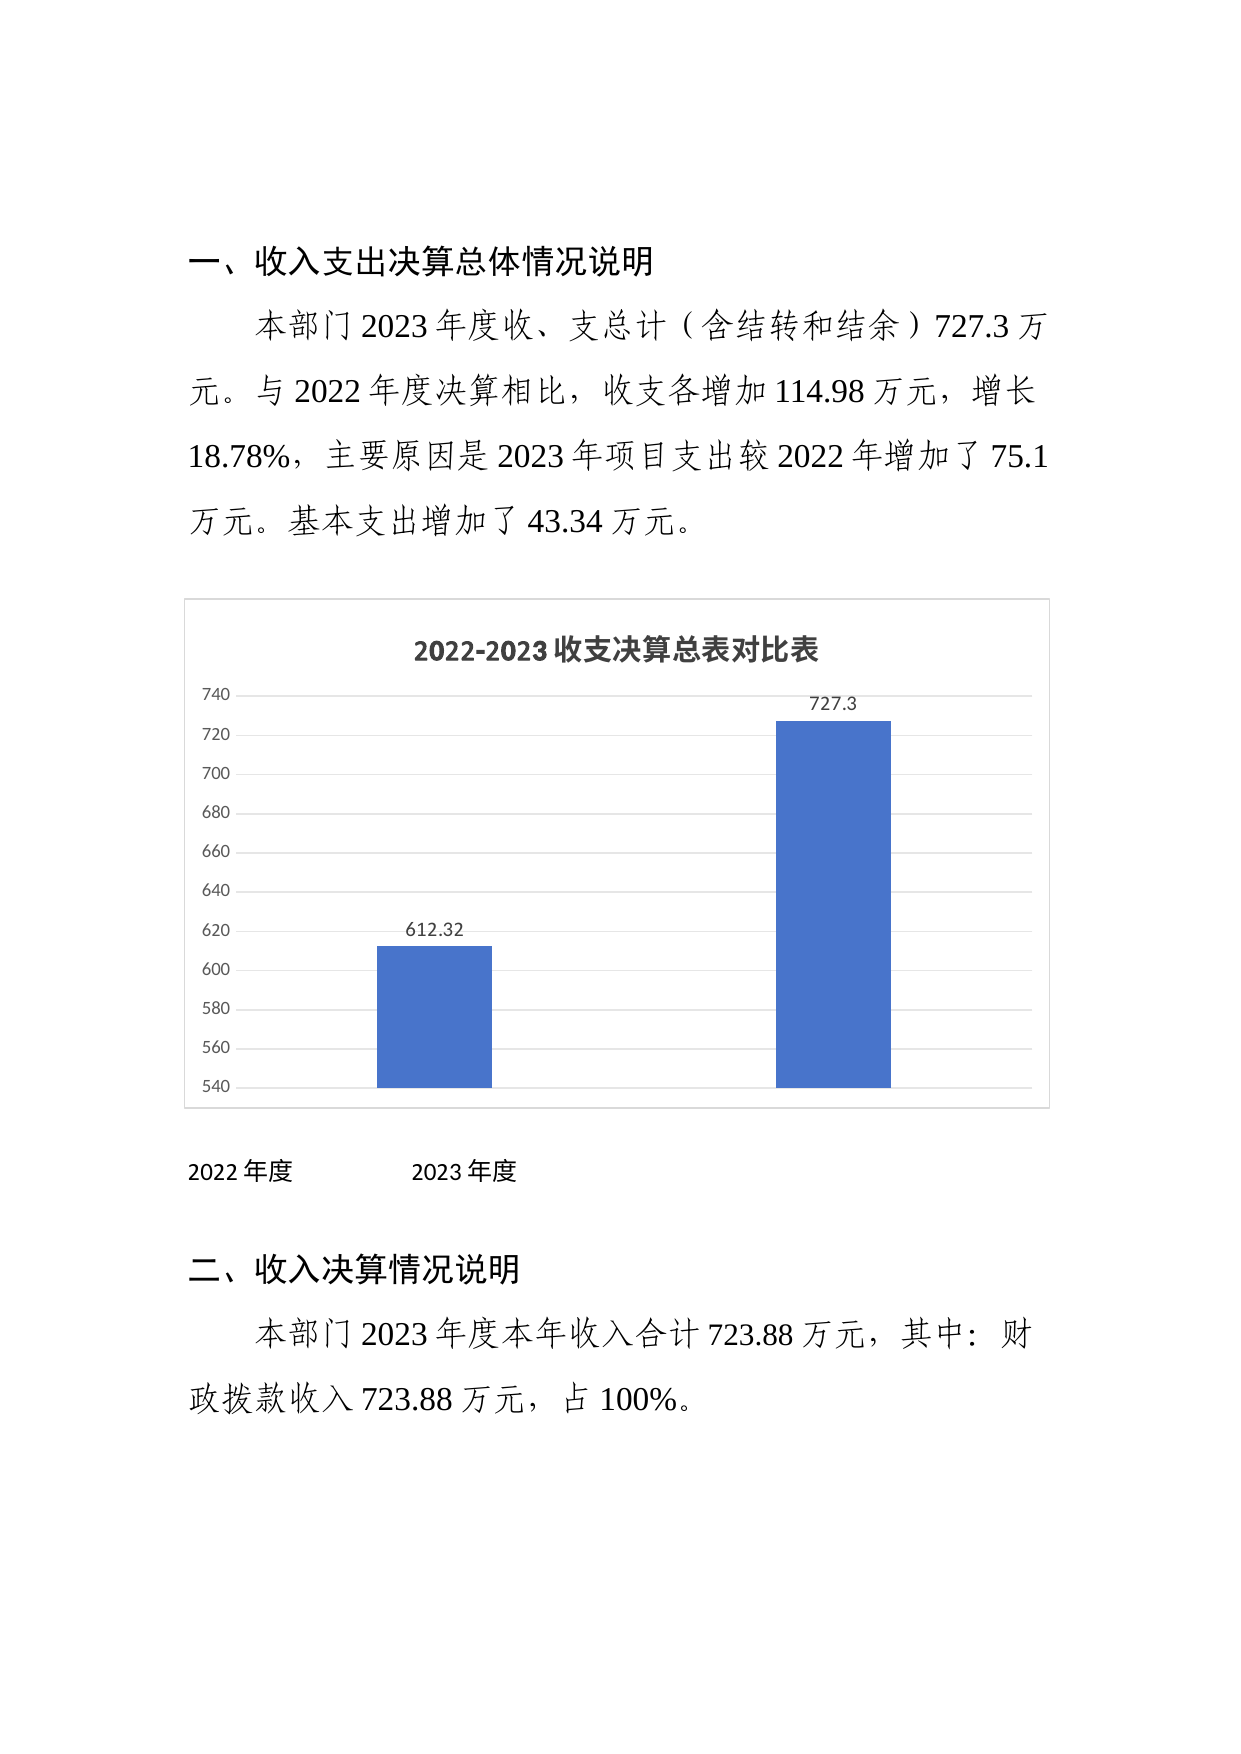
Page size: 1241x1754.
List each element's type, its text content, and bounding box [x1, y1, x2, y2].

text 2022年度 2023年度 [187, 584, 1053, 1202]
text 本部门2023年度本年收入合计723.88万元，其中：财政拨款收入723.88万元，占100%。 [187, 1299, 1053, 1429]
text 一、收入支出决算总体情况说明 [187, 227, 1053, 292]
text 本部门2023年度收、支总计（含结转和结余）727.3万元。与2022年度决算相比，收支各增加114.98万元，增长18.78%，主要原因是2023年项目支出较2022年增加了75.1万元。基本支出增加了43.34万元。 [187, 292, 1053, 552]
text 二、收入决算情况说明 [187, 1234, 1053, 1299]
